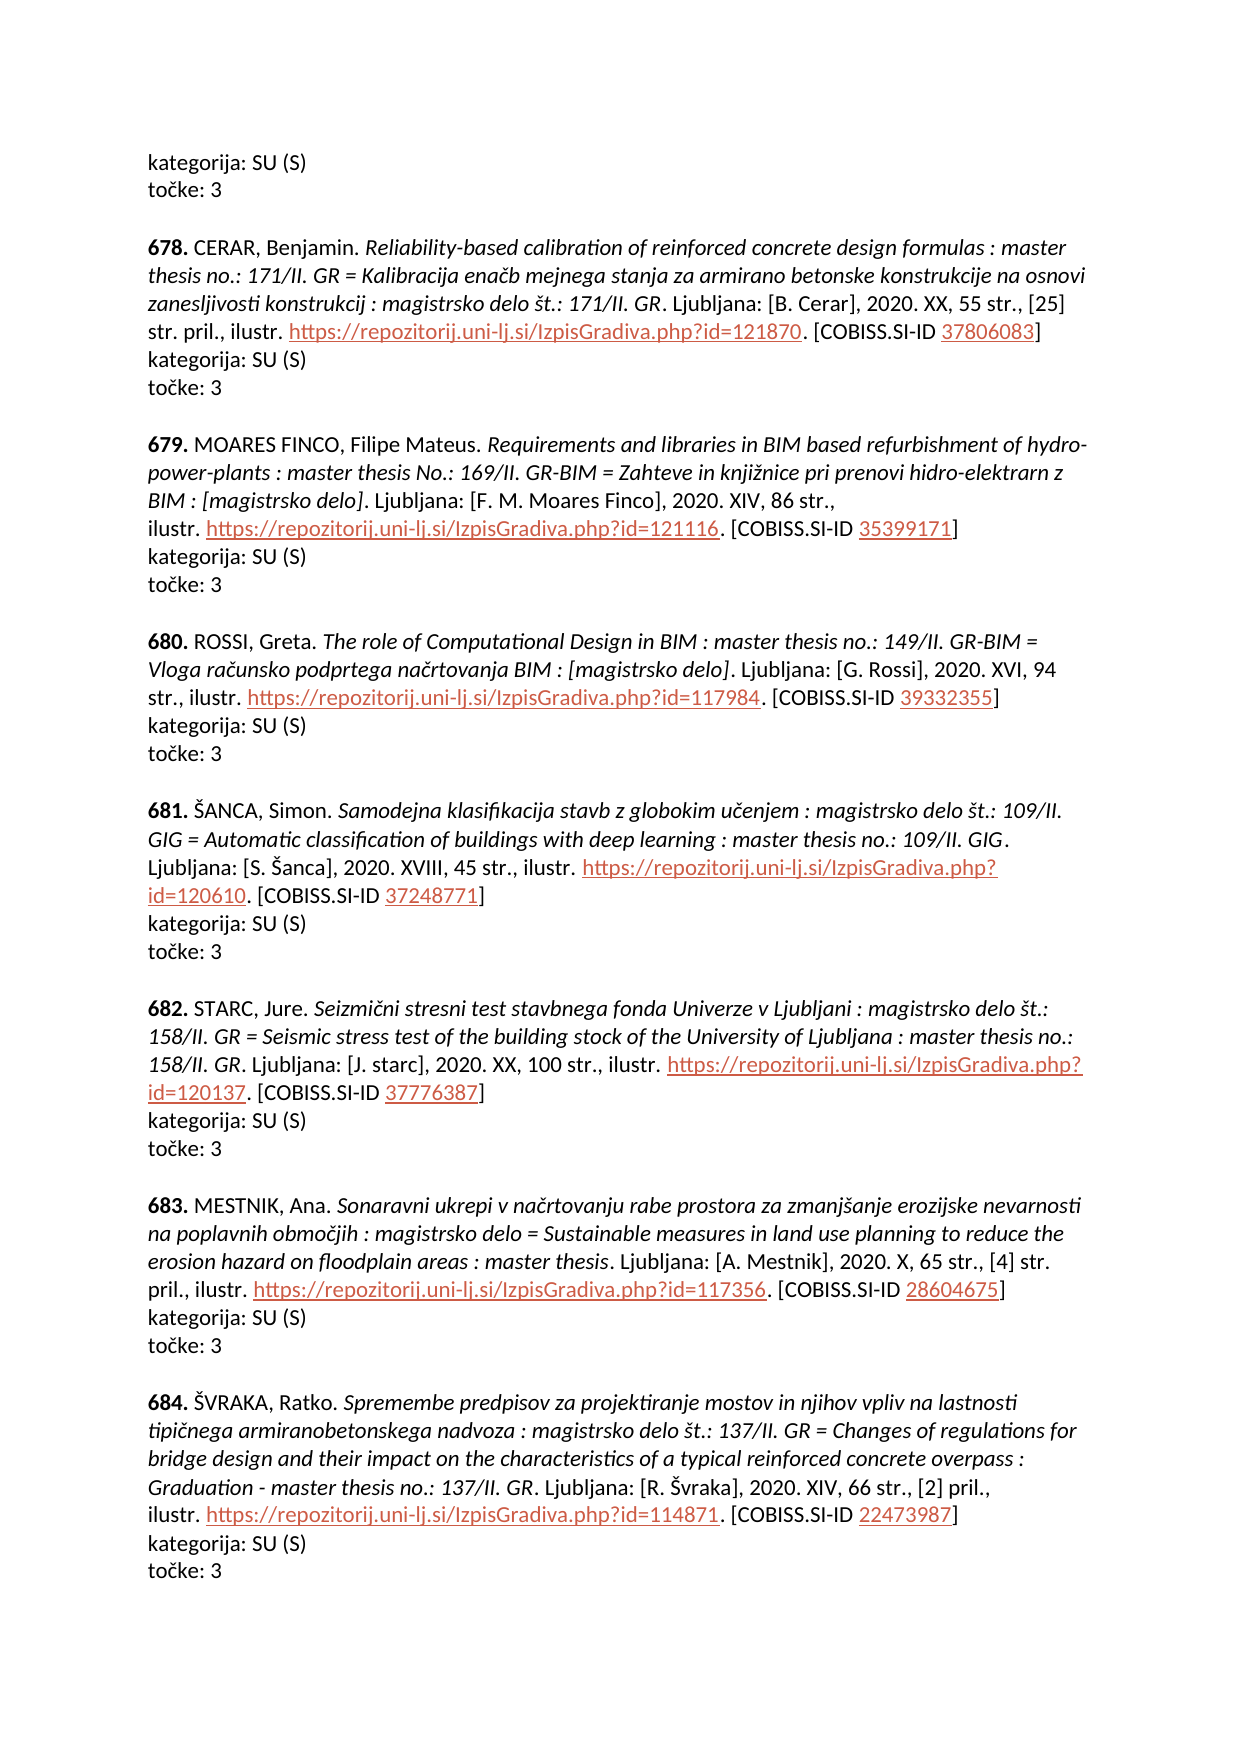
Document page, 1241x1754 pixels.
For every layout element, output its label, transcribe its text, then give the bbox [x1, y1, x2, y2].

text 684. ŠVRAKA, Ratko. Spremembe predpisov za projektiranje mostov in njihov vpliv na lastnosti tipičnega armiranobetonskega nadvoza : magistrsko delo št.: 137/II. GR = Changes of regulations for bridge design and their impact on the characteristics of a typical reinforced concrete overpass : Graduation - master thesis no.: 137/II. GR. Ljubljana: [R. Švraka], 2020. XIV, 66 str., [2] pril., ilustr. https://repozitorij.uni-lj.si/IzpisGradiva.php?id=114871. [COBISS.SI-ID 22473987] kategorija: SU (S) točke: 3 [148, 1388, 1093, 1585]
text 683. MESTNIK, Ana. Sonaravni ukrepi v načrtovanju rabe prostora za zmanjšanje erozijske nevarnosti na poplavnih območjih : magistrsko delo = Sustainable measures in land use planning to reduce the erosion hazard on floodplain areas : master thesis. Ljubljana: [A. Mestnik], 2020. X, 65 str., [4] str. pril., ilustr. https://repozitorij.uni-lj.si/IzpisGradiva.php?id=117356. [COBISS.SI-ID 28604675] kategorija: SU (S) točke: 3 [148, 1191, 1093, 1359]
text 682. STARC, Jure. Seizmični stresni test stavbnega fonda Univerze v Ljubljani : magistrsko delo št.: 158/II. GR = Seismic stress test of the building stock of the University of Ljubljana : master thesis no.: 158/II. GR. Ljubljana: [J. starc], 2020. XX, 100 str., ilustr. https://repozitorij.uni-lj.si/IzpisGradiva.php?id=120137. [COBISS.SI-ID 37776387] kategorija: SU (S) točke: 3 [148, 994, 1093, 1162]
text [148, 148, 1093, 204]
text 679. MOARES FINCO, Filipe Mateus. Requirements and libraries in BIM based refurbishment of hydro-power-plants : master thesis No.: 169/II. GR-BIM = Zahteve in knjižnice pri prenovi hidro-elektrarn z BIM : [magistrsko delo]. Ljubljana: [F. M. Moares Finco], 2020. XIV, 86 str., ilustr. https://repozitorij.uni-lj.si/IzpisGradiva.php?id=121116. [COBISS.SI-ID 35399171] kategorija: SU (S) točke: 3 [148, 430, 1093, 598]
text 678. CERAR, Benjamin. Reliability-based calibration of reinforced concrete design formulas : master thesis no.: 171/II. GR = Kalibracija enačb mejnega stanja za armirano betonske konstrukcije na osnovi zanesljivosti konstrukcij : magistrsko delo št.: 171/II. GR. Ljubljana: [B. Cerar], 2020. XX, 55 str., [25] str. pril., ilustr. https://repozitorij.uni-lj.si/IzpisGradiva.php?id=121870. [COBISS.SI-ID 37806083] kategorija: SU (S) točke: 3 [148, 233, 1093, 401]
text 680. ROSSI, Greta. The role of Computational Design in BIM : master thesis no.: 149/II. GR-BIM = Vloga računsko podprtega načrtovanja BIM : [magistrsko delo]. Ljubljana: [G. Rossi], 2020. XVI, 94 str., ilustr. https://repozitorij.uni-lj.si/IzpisGradiva.php?id=117984. [COBISS.SI-ID 39332355] kategorija: SU (S) točke: 3 [148, 627, 1093, 767]
text 681. ŠANCA, Simon. Samodejna klasifikacija stavb z globokim učenjem : magistrsko delo št.: 109/II. GIG = Automatic classification of buildings with deep learning : master thesis no.: 109/II. GIG. Ljubljana: [S. Šanca], 2020. XVIII, 45 str., ilustr. https://repozitorij.uni-lj.si/IzpisGradiva.php?id=120610. [COBISS.SI-ID 37248771] kategorija: SU (S) točke: 3 [148, 797, 1093, 965]
